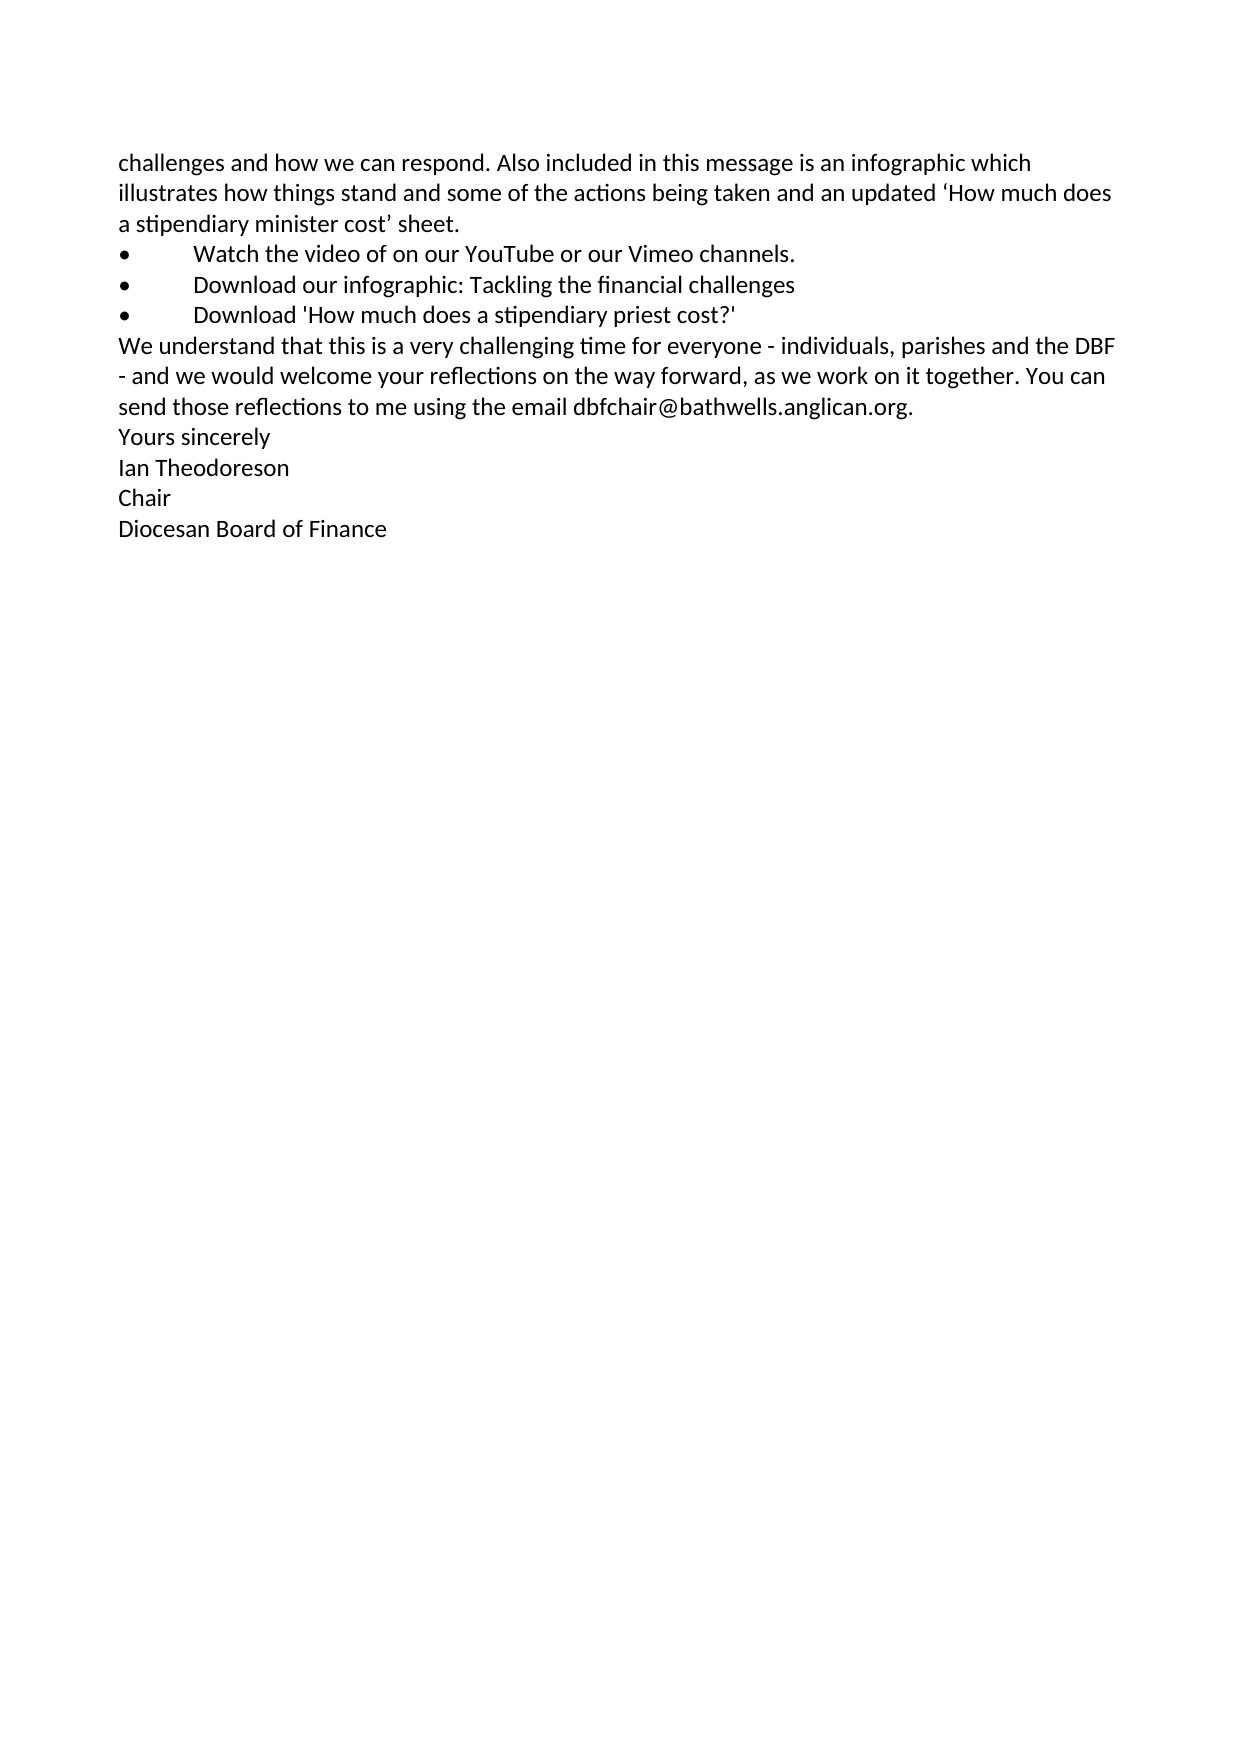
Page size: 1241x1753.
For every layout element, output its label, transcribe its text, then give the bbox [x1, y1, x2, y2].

text Diocesan Board of Finance [118, 513, 1122, 544]
text • Download 'How much does a stipendiary priest cost?' [118, 299, 1122, 330]
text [118, 147, 1122, 238]
text • Watch the video of on our YouTube or our Vimeo channels. [118, 238, 1122, 269]
text We understand that this is a very challenging time for everyone - individuals, parishes and the DBF - and we would welcome your reflections on the way forward, as we work on it together. You can send those reflections to me using the email dbfchair@bathwells.anglican.org. [118, 330, 1122, 422]
text Ian Theodoreson [118, 452, 1122, 483]
text • Download our infographic: Tackling the financial challenges [118, 269, 1122, 299]
text Chair [118, 483, 1122, 513]
text Yours sincerely [118, 422, 1122, 452]
